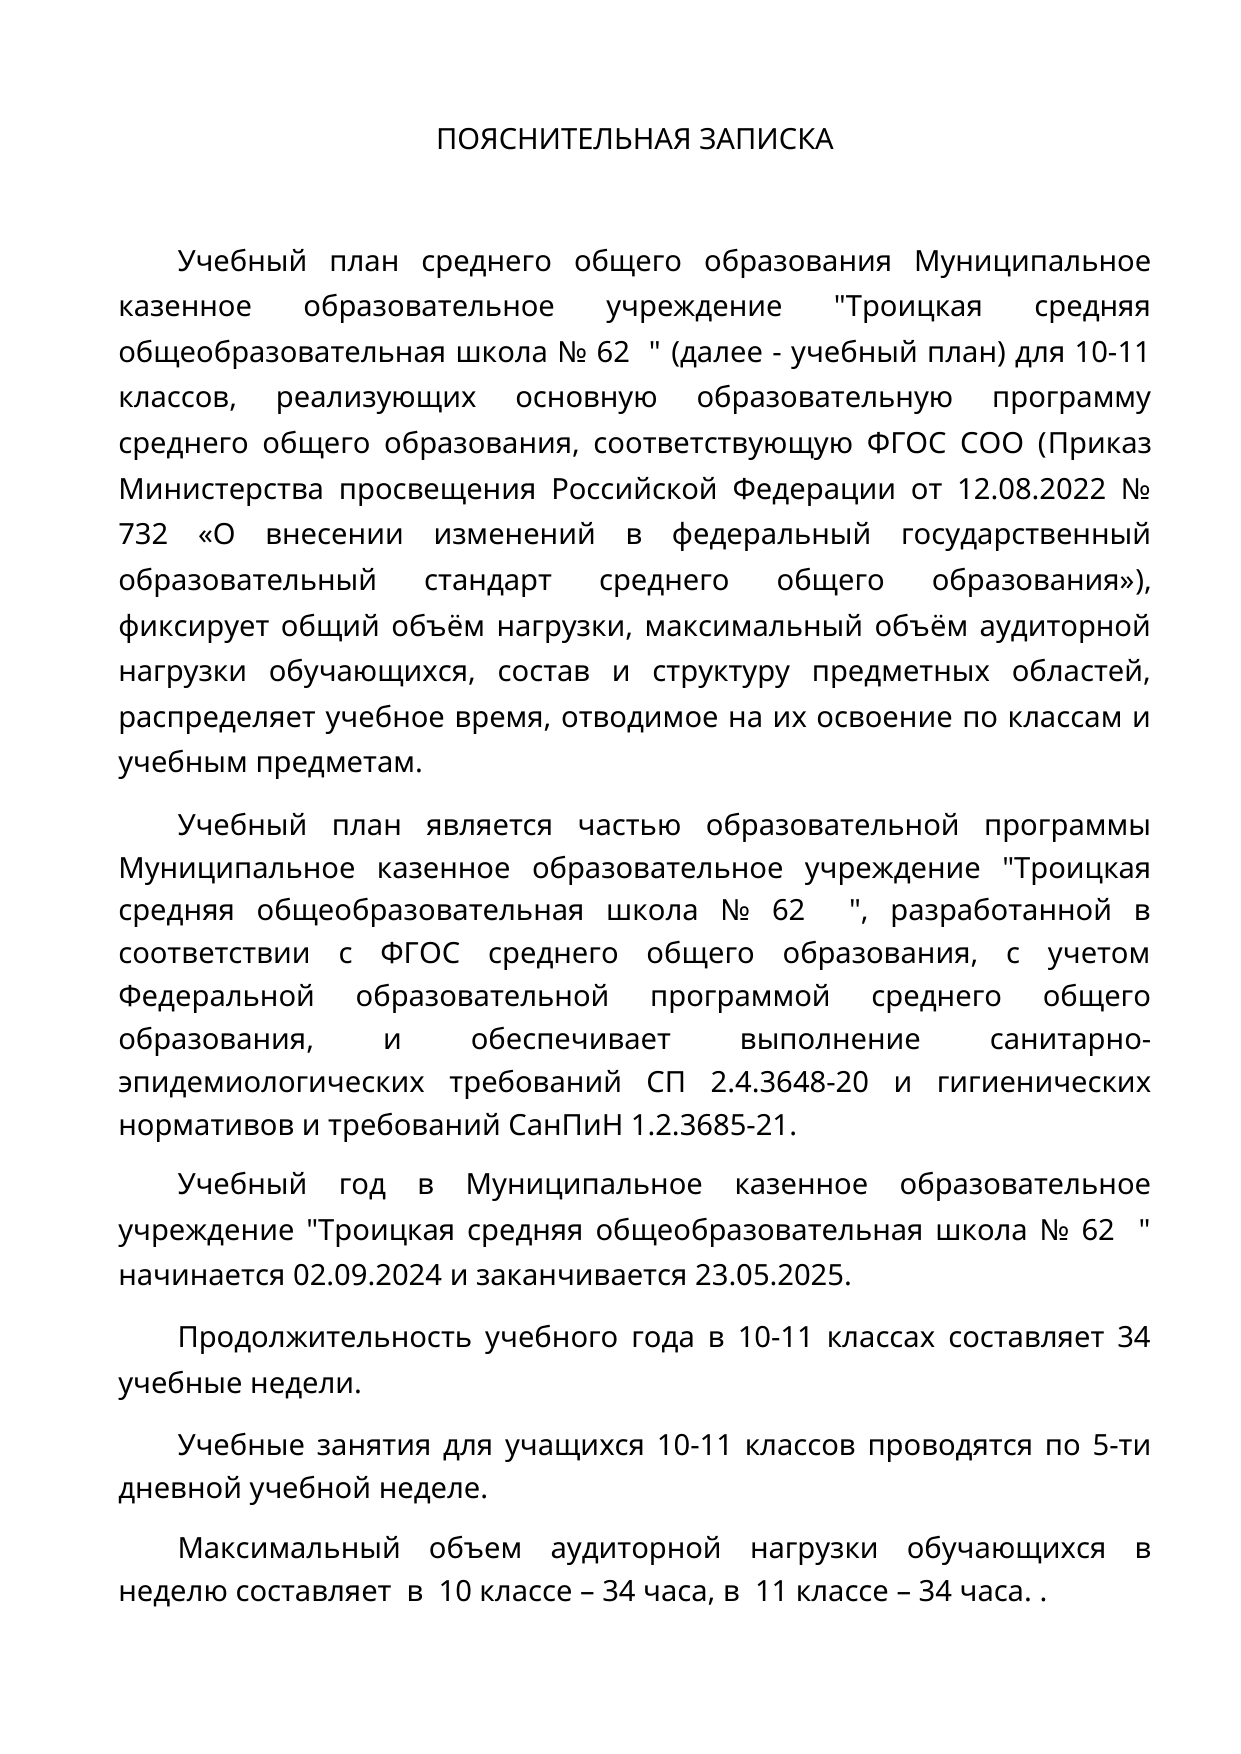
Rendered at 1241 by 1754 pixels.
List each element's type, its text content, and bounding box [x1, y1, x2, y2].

text Максимальный объем аудиторной нагрузки обучающихся в неделю составляет в 10 классе – 34 часа, в 11 классе – 34 часа. . [118, 1527, 1152, 1609]
text Учебные занятия для учащихся 10-11 классов проводятся по 5-ти дневной учебной неделе. [118, 1425, 1152, 1507]
text Учебный год в Муниципальное казенное образовательное учреждение "Троицкая средняя общеобразовательная школа № 62 " начинается 02.09.2024 и заканчивается 23.05.2025. [118, 1163, 1152, 1294]
text Учебный план является частью образовательной программы Муниципальное казенное образовательное учреждение "Троицкая средняя общеобразовательная школа № 62 ", разработанной в соответствии с ФГОС среднего общего образования, с учетом Федеральной образовательной программой среднего общего образования, и обеспечивает выполнение санитарно-эпидемиологических требований СП 2.4.3648-20 и гигиенических нормативов и требований СанПиН 1.2.3685-21. [118, 804, 1152, 1143]
text Учебный план среднего общего образования Муниципальное казенное образовательное учреждение "Троицкая средняя общеобразовательная школа № 62 " (далее - учебный план) для 10-11 классов, реализующих основную образовательную программу среднего общего образования, соответствующую ФГОС СОО (Приказ Министерства просвещения Российской Федерации от 12.08.2022 № 732 «О внесении изменений в федеральный государственный образовательный стандарт среднего общего образования»), фиксирует общий объём нагрузки, максимальный объём аудиторной нагрузки обучающихся, состав и структуру предметных областей, распределяет учебное время, отводимое на их освоение по классам и учебным предметам. [118, 240, 1152, 781]
text Продолжительность учебного года в 10-11 классах составляет 34 учебные недели. [118, 1317, 1152, 1402]
text ПОЯСНИТЕЛЬНАЯ ЗАПИСКА [118, 118, 1152, 158]
